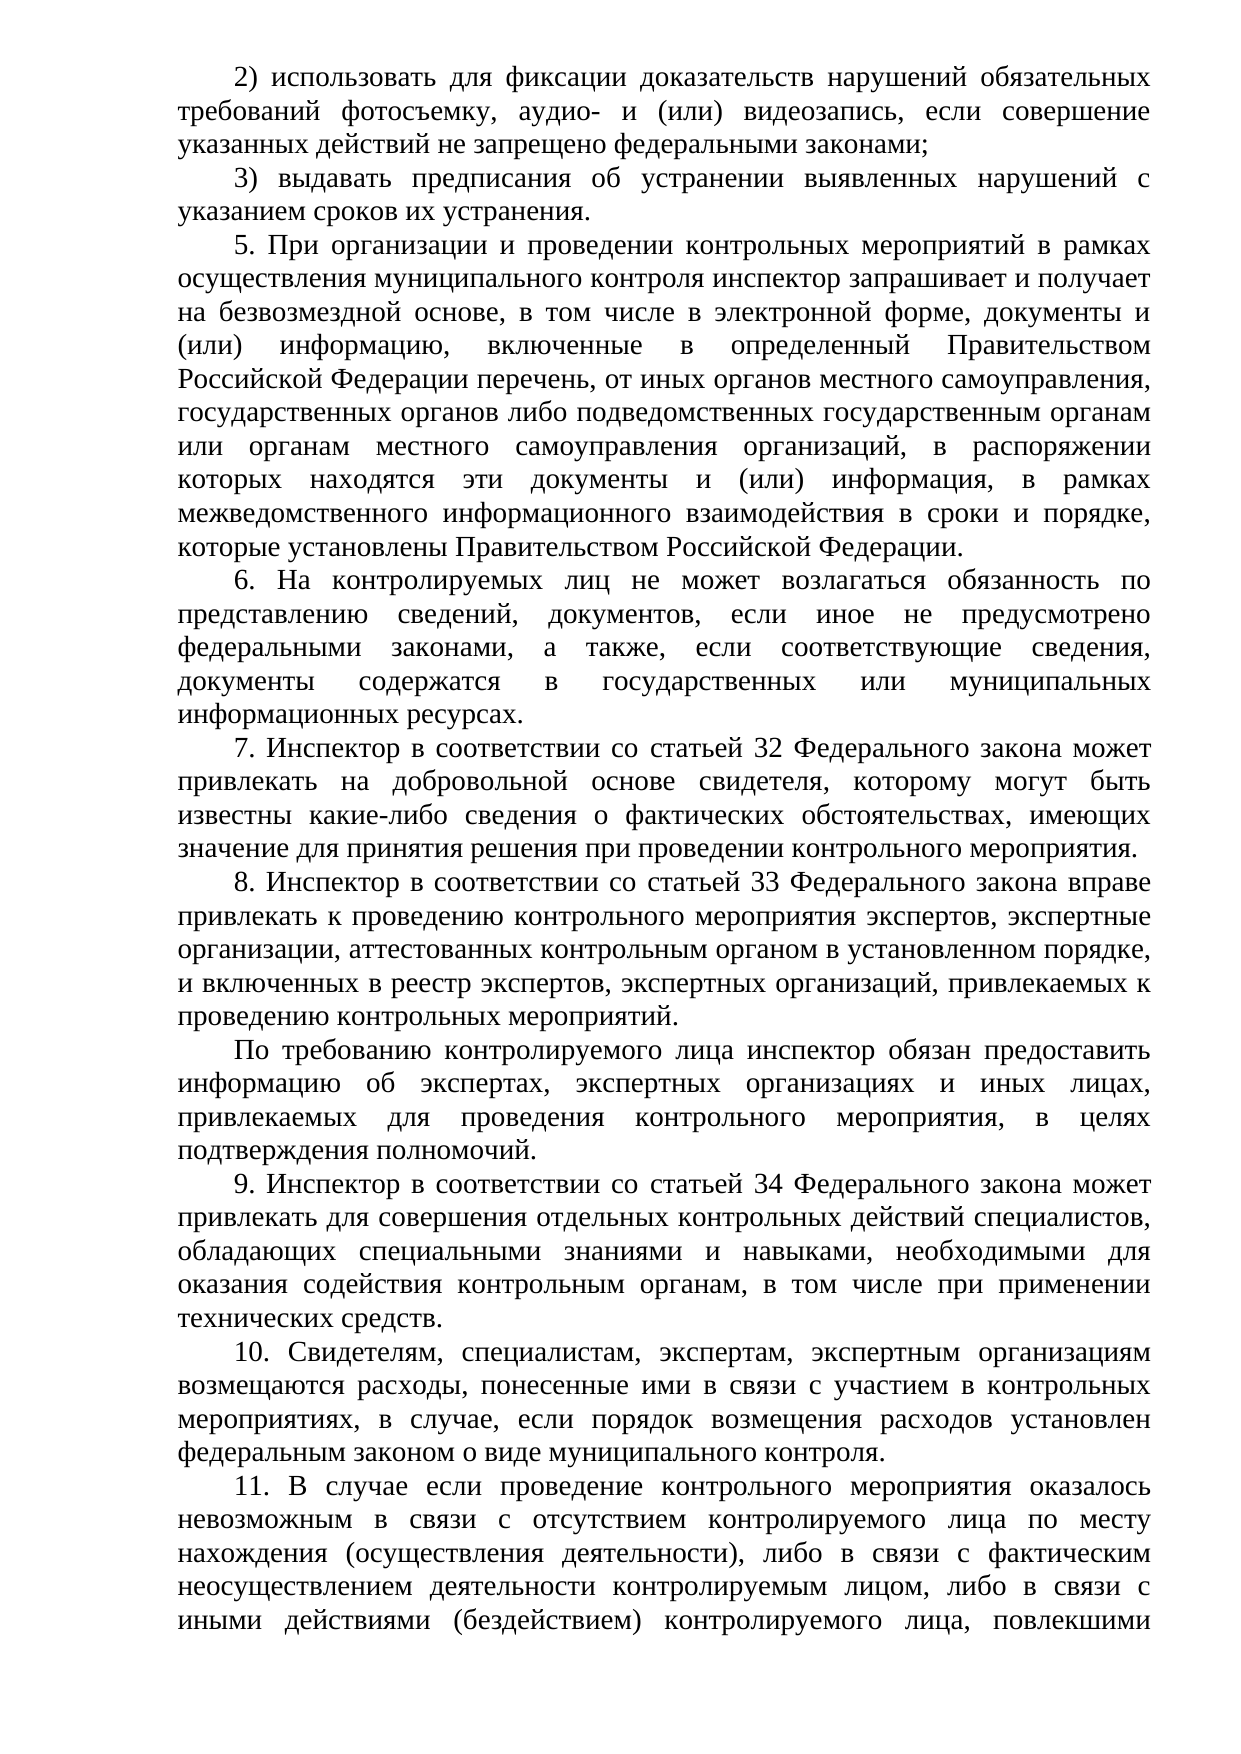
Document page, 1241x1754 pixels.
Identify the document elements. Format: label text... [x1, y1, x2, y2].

text 7. Инспектор в соответствии со статьей 32 Федерального закона может привлекать на добровольной основе свидетеля, которому могут быть известны какие-либо сведения о фактических обстоятельствах, имеющих значение для принятия решения при проведении контрольного мероприятия. [177, 730, 1152, 864]
text 8. Инспектор в соответствии со статьей 33 Федерального закона вправе привлекать к проведению контрольного мероприятия экспертов, экспертные организации, аттестованных контрольным органом в установленном порядке, и включенных в реестр экспертов, экспертных организаций, привлекаемых к проведению контрольных мероприятий. [177, 864, 1152, 1032]
text 2) использовать для фиксации доказательств нарушений обязательных требований фотосъемку, аудио- и (или) видеозапись, если совершение указанных действий не запрещено федеральными законами; [177, 59, 1152, 160]
text 9. Инспектор в соответствии со статьей 34 Федерального закона может привлекать для совершения отдельных контрольных действий специалистов, обладающих специальными знаниями и навыками, необходимыми для оказания содействия контрольным органам, в том числе при применении технических средств. [177, 1166, 1152, 1334]
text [177, 1468, 1152, 1636]
text По требованию контролируемого лица инспектор обязан предоставить информацию об экспертах, экспертных организациях и иных лицах, привлекаемых для проведения контрольного мероприятия, в целях подтверждения полномочий. [177, 1032, 1152, 1166]
text 6. На контролируемых лиц не может возлагаться обязанность по представлению сведений, документов, если иное не предусмотрено федеральными законами, а также, если соответствующие сведения, документы содержатся в государственных или муниципальных информационных ресурсах. [177, 562, 1152, 730]
text 10. Свидетелям, специалистам, экспертам, экспертным организациям возмещаются расходы, понесенные ими в связи с участием в контрольных мероприятиях, в случае, если порядок возмещения расходов установлен федеральным законом о виде муниципального контроля. [177, 1334, 1152, 1468]
text 5. При организации и проведении контрольных мероприятий в рамках осуществления муниципального контроля инспектор запрашивает и получает на безвозмездной основе, в том числе в электронной форме, документы и (или) информацию, включенные в определенный Правительством Российской Федерации перечень, от иных органов местного самоуправления, государственных органов либо подведомственных государственным органам или органам местного самоуправления организаций, в распоряжении которых находятся эти документы и (или) информация, в рамках межведомственного информационного взаимодействия в сроки и порядке, которые установлены Правительством Российской Федерации. [177, 227, 1152, 562]
text 3) выдавать предписания об устранении выявленных нарушений с указанием сроков их устранения. [177, 160, 1152, 227]
